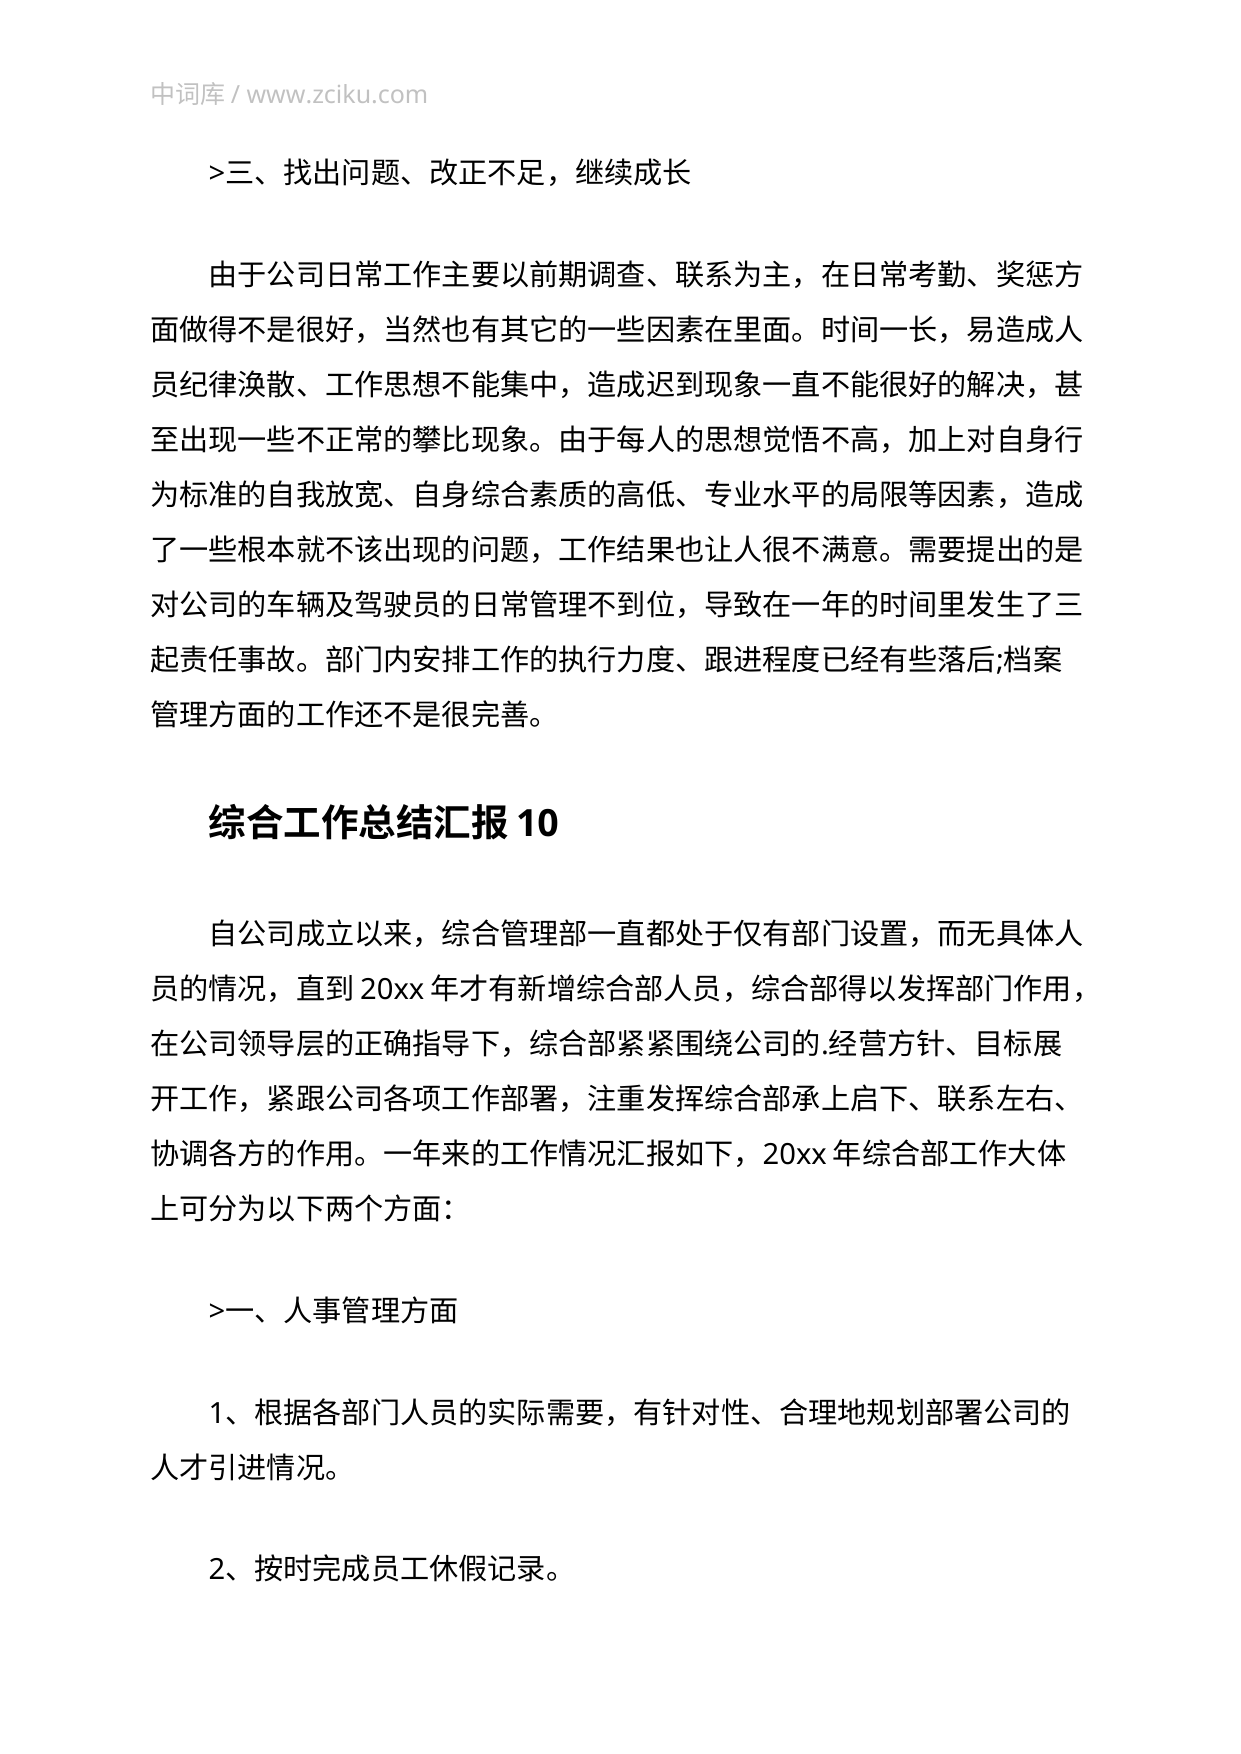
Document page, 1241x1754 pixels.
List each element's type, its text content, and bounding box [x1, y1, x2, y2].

text 自公司成立以来，综合管理部一直都处于仅有部门设置，而无具体人员的情况，直到20xx年才有新增综合部人员，综合部得以发挥部门作用，在公司领导层的正确指导下，综合部紧紧围绕公司的.经营方针、目标展开工作，紧跟公司各项工作部署，注重发挥综合部承上启下、联系左右、协调各方的作用。一年来的工作情况汇报如下，20xx年综合部工作大体上可分为以下两个方面： [150, 911, 1090, 1228]
text >三、找出问题、改正不足，继续成长 [150, 150, 1090, 192]
text 1、根据各部门人员的实际需要，有针对性、合理地规划部署公司的人才引进情况。 [150, 1389, 1090, 1486]
text 由于公司日常工作主要以前期调查、联系为主，在日常考勤、奖惩方面做得不是很好，当然也有其它的一些因素在里面。时间一长，易造成人员纪律涣散、工作思想不能集中，造成迟到现象一直不能很好的解决，甚至出现一些不正常的攀比现象。由于每人的思想觉悟不高，加上对自身行为标准的自我放宽、自身综合素质的高低、专业水平的局限等因素，造成了一些根本就不该出现的问题，工作结果也让人很不满意。需要提出的是对公司的车辆及驾驶员的日常管理不到位，导致在一年的时间里发生了三起责任事故。部门内安排工作的执行力度、跟进程度已经有些落后;档案管理方面的工作还不是很完善。 [150, 252, 1090, 733]
text >一、人事管理方面 [150, 1287, 1090, 1329]
text 2、按时完成员工休假记录。 [150, 1546, 1090, 1588]
text 综合工作总结汇报10 [150, 793, 1090, 847]
